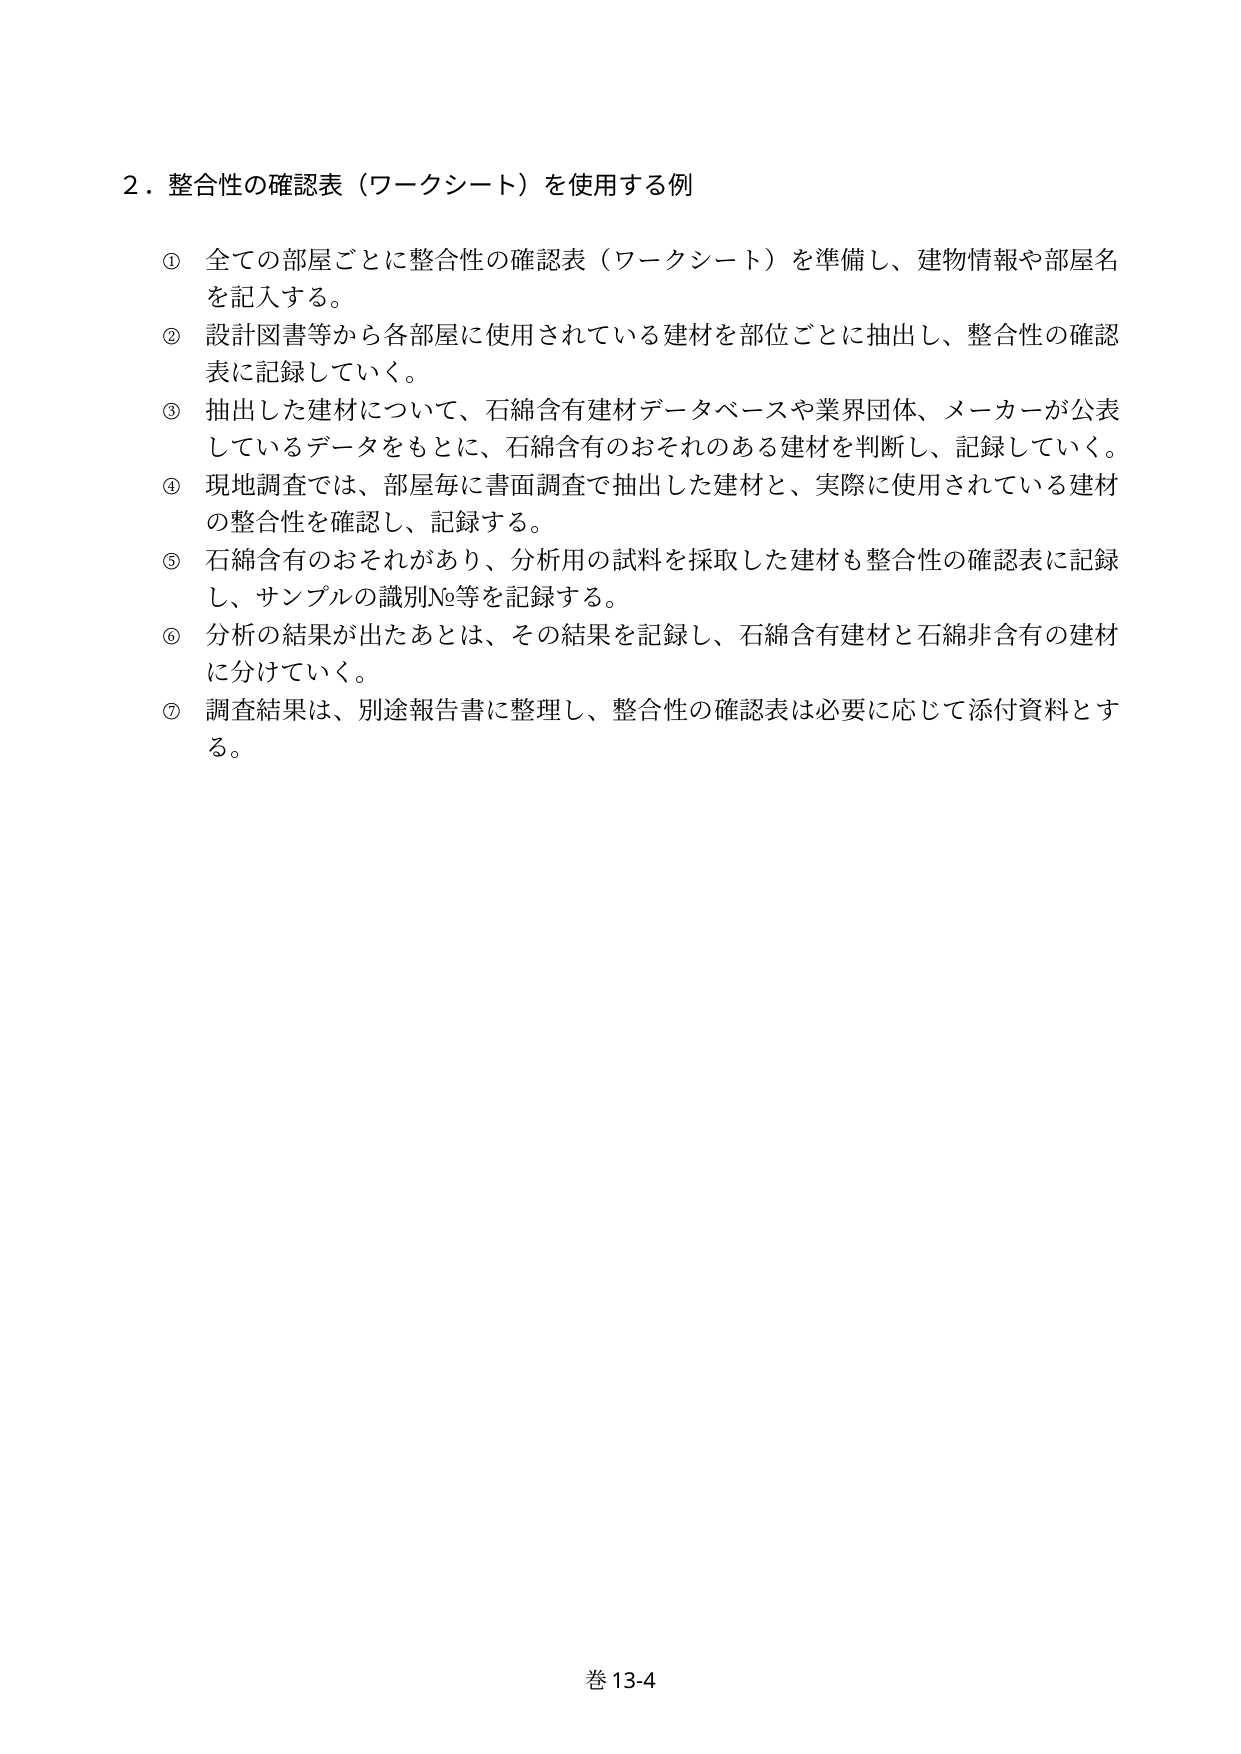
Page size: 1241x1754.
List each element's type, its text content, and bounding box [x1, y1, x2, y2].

list 現地調査では、部屋毎に書面調査で抽出した建材と、実際に使用されている建材の整合性を確認し、記録する。 [162, 464, 1122, 539]
list 抽出した建材について、石綿含有建材データベースや業界団体、メーカーが公表しているデータをもとに、石綿含有のおそれのある建材を判断し、記録していく。 [162, 389, 1122, 464]
list 全ての部屋ごとに整合性の確認表（ワークシート）を準備し、建物情報や部屋名を記入する。 [162, 239, 1122, 314]
text ２．整合性の確認表（ワークシート）を使用する例 [118, 164, 1122, 202]
list 設計図書等から各部屋に使用されている建材を部位ごとに抽出し、整合性の確認表に記録していく。 [162, 314, 1122, 389]
list 調査結果は、別途報告書に整理し、整合性の確認表は必要に応じて添付資料とする。 [162, 689, 1122, 764]
list 分析の結果が出たあとは、その結果を記録し、石綿含有建材と石綿非含有の建材に分けていく。 [162, 614, 1122, 689]
list 石綿含有のおそれがあり、分析用の試料を採取した建材も整合性の確認表に記録し、サンプルの識別№等を記録する。 [162, 539, 1122, 614]
